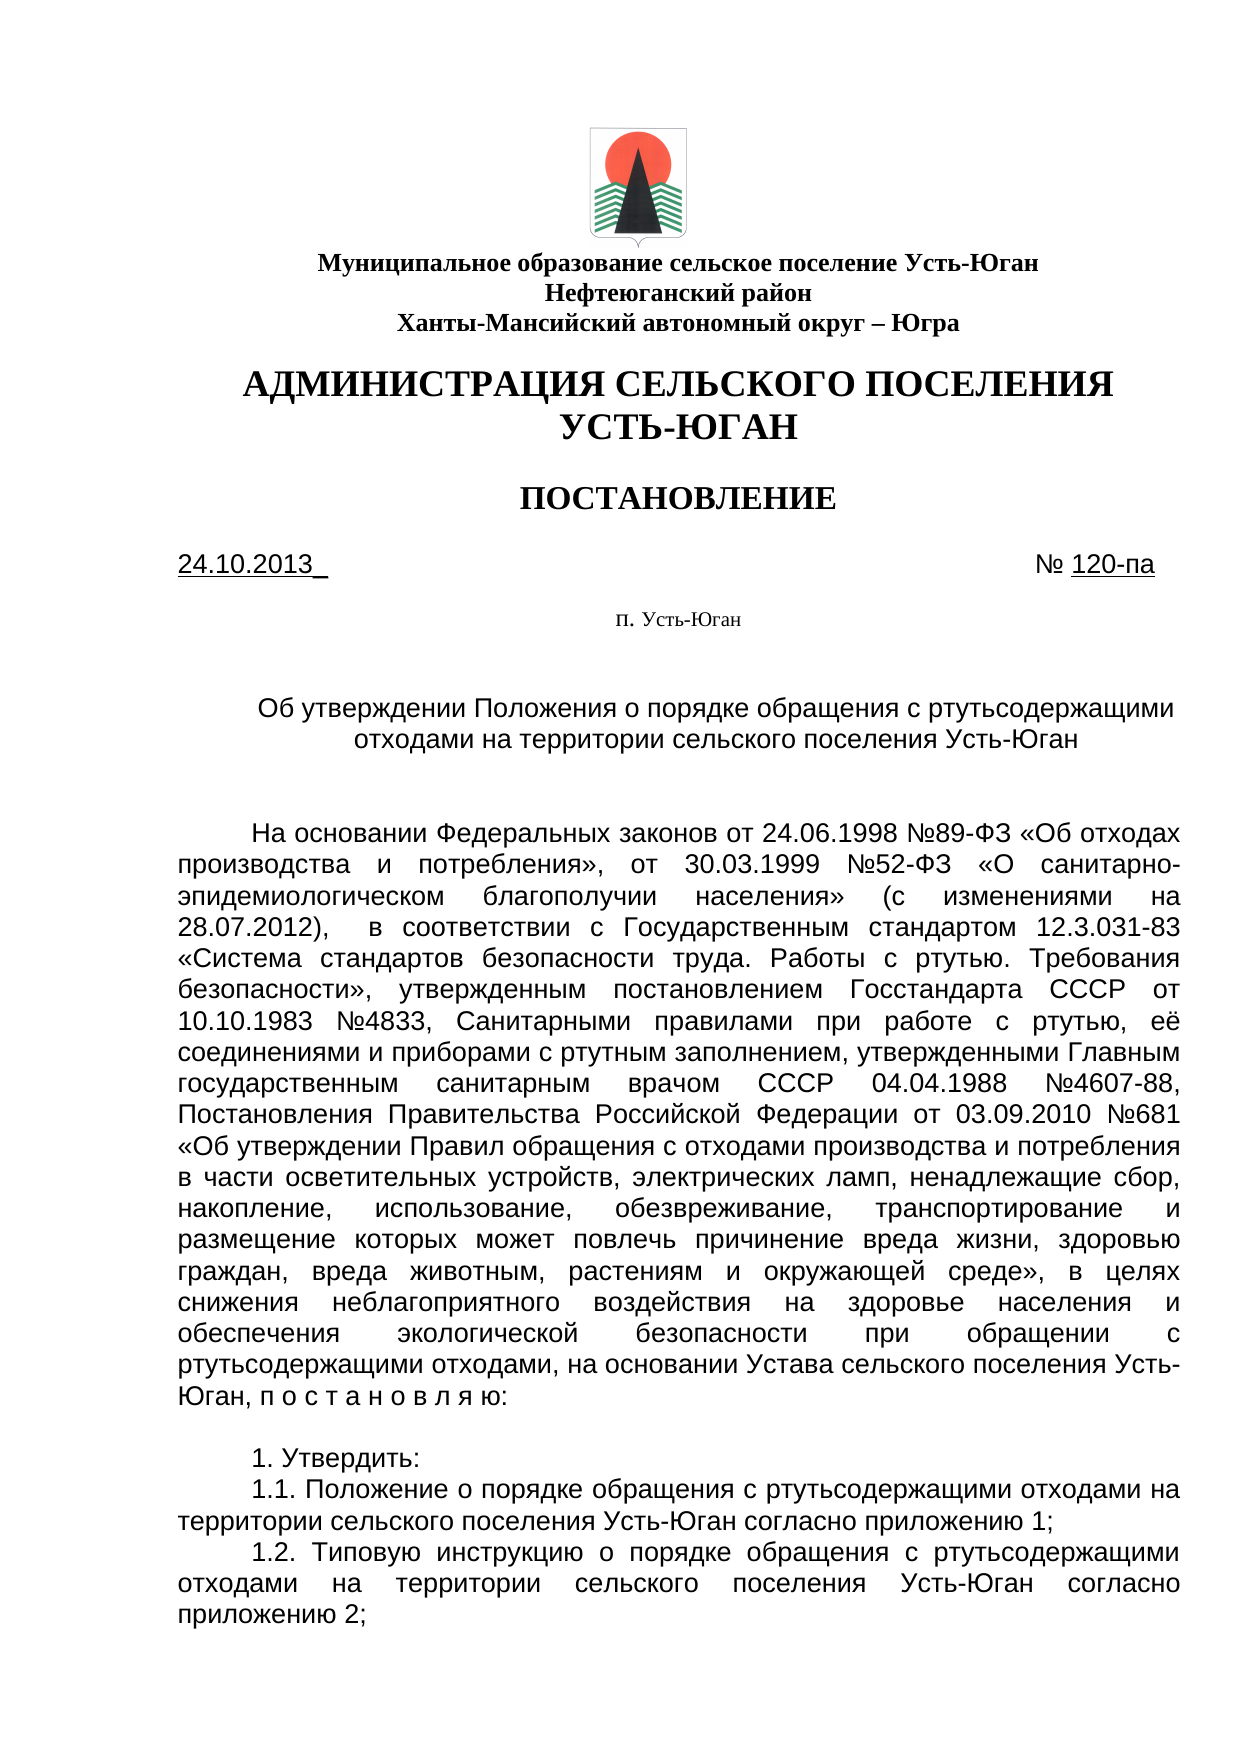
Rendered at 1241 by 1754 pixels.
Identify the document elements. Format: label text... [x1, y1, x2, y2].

text АДМИНИСТРАЦИЯ СЕЛЬСКОГО ПОСЕЛЕНИЯ УСТЬ-ЮГАН [177, 361, 1179, 447]
text Об утверждении Положения о порядке обращения с ртутьсодержащими [177, 692, 1181, 723]
picture [589, 127, 687, 249]
text Нефтеюганский район [177, 277, 1179, 307]
text п. Усть-Юган [177, 603, 1179, 632]
text Ханты-Мансийский автономный округ – Югра [177, 307, 1179, 337]
text ПОСТАНОВЛЕНИЕ [177, 479, 1179, 517]
text 1.2. Типовую инструкцию о порядке обращения с ртутьсодержащими отходами на территории сельского поселения Усть-Юган согласно приложению 2; [177, 1536, 1181, 1629]
text 1. Утвердить: [177, 1442, 1181, 1473]
text отходами на территории сельского поселения Усть-Юган [177, 723, 1181, 754]
text На основании Федеральных законов от 24.06.1998 №89-ФЗ «Об отходах производства и потребления», от 30.03.1999 №52-ФЗ «О санитарно-эпидемиологическом благополучии населения» (с изменениями на 28.07.2012), в соответствии с Государственным стандартом 12.3.031-83 «Система стандартов безопасности труда. Работы с ртутью. Требования безопасности», утвержденным постановлением Госстандарта СССР от 10.10.1983 №4833, Санитарными правилами при работе с ртутью, её соединениями и приборами с ртутным заполнением, утвержденными Главным государственным санитарным врачом СССР 04.04.1988 №4607-88, Постановления Правительства Российской Федерации от 03.09.2010 №681 «Об утверждении Правил обращения с отходами производства и потребления в части осветительных устройств, электрических ламп, ненадлежащие сбор, накопление, использование, обезвреживание, транспортирование и размещение которых может повлечь причинение вреда жизни, здоровью граждан, вреда животным, растениям и окружающей среде», в целях снижения неблагоприятного воздействия на здоровье населения и обеспечения экологической безопасности при обращении с ртутьсодержащими отходами, на основании Устава сельского поселения Усть-Юган, п о с т а н о в л я ю: [177, 817, 1181, 1411]
text 24.10.2013_ № 120-па [177, 548, 1179, 579]
text 1.1. Положение о порядке обращения с ртутьсодержащими отходами на территории сельского поселения Усть-Юган согласно приложению 1; [177, 1473, 1181, 1536]
text Муниципальное образование сельское поселение Усть-Юган [177, 247, 1179, 277]
